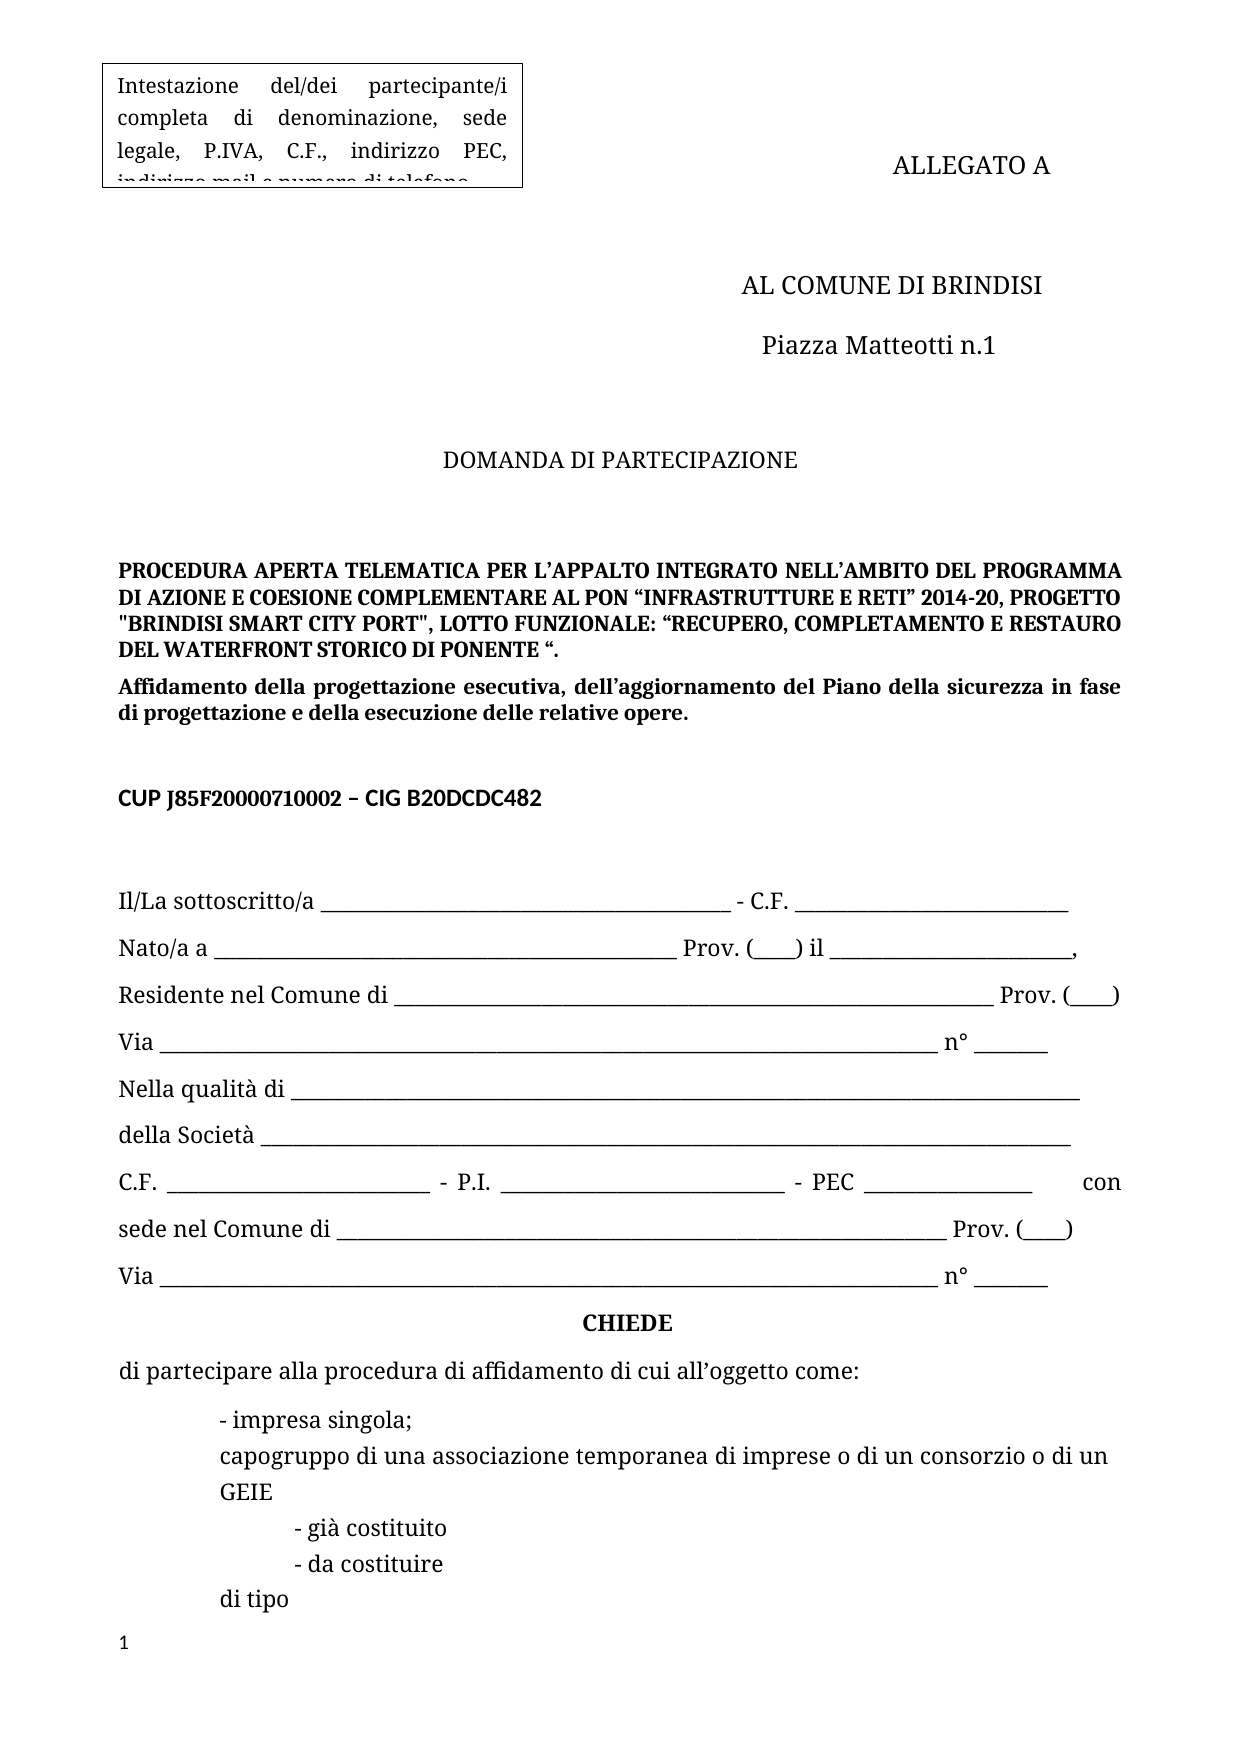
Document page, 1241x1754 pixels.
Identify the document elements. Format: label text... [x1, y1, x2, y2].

text Via __________________________________________________________________________ n° _______ [118, 1026, 1122, 1057]
text AL COMUNE DI BRINDISI [118, 268, 1122, 302]
text Residente nel Comune di _________________________________________________________ Prov. (____) [118, 979, 1122, 1010]
text di partecipare alla procedura di affidamento di cui all’oggetto come: [118, 1355, 1110, 1387]
text PROCEDURA APERTA TELEMATICA PER L’APPALTO INTEGRATO NELL’AMBITO DEL PROGRAMMA DI AZIONE E COESIONE COMPLEMENTARE AL PON “INFRASTRUTTURE E RETI” 2014-20, PROGETTO "BRINDISI SMART CITY PORT", LOTTO FUNZIONALE: “RECUPERO, COMPLETAMENTO E RESTAURO DEL WATERFRONT STORICO DI PONENTE “. [118, 558, 1122, 663]
text C.F. _________________________ - P.I. ___________________________ - PEC ________________ con sede nel Comune di __________________________________________________________ Prov. (____) [118, 1166, 1122, 1244]
text Nella qualità di ___________________________________________________________________________ [118, 1072, 1122, 1104]
list - da costituire [294, 1547, 1110, 1579]
list di tipo [219, 1583, 1110, 1615]
text Affidamento della progettazione esecutiva, dell’aggiornamento del Piano della sicurezza in fase di progettazione e della esecuzione delle relative opere. [118, 674, 1122, 726]
text Il/La sottoscritto/a _______________________________________ - C.F. __________________________ [118, 885, 1122, 916]
list capogruppo di una associazione temporanea di imprese o di un consorzio o di un GEIE [219, 1440, 1110, 1507]
text Nato/a a ____________________________________________ Prov. (____) il _______________________, [118, 932, 1122, 963]
text CHIEDE [144, 1307, 1110, 1338]
list - già costituito [294, 1512, 1110, 1543]
text Piazza Matteotti n.1 [118, 328, 1122, 362]
text Via __________________________________________________________________________ n° _______ [118, 1260, 1122, 1291]
list - impresa singola; [219, 1404, 1110, 1435]
text della Società _____________________________________________________________________________ [118, 1119, 1122, 1151]
text CUP J85F20000710002 – CIG B20DCDC482 [118, 782, 1122, 813]
text DOMANDA DI PARTECIPAZIONE [118, 444, 1122, 476]
text ALLEGATO A [523, 148, 1122, 182]
